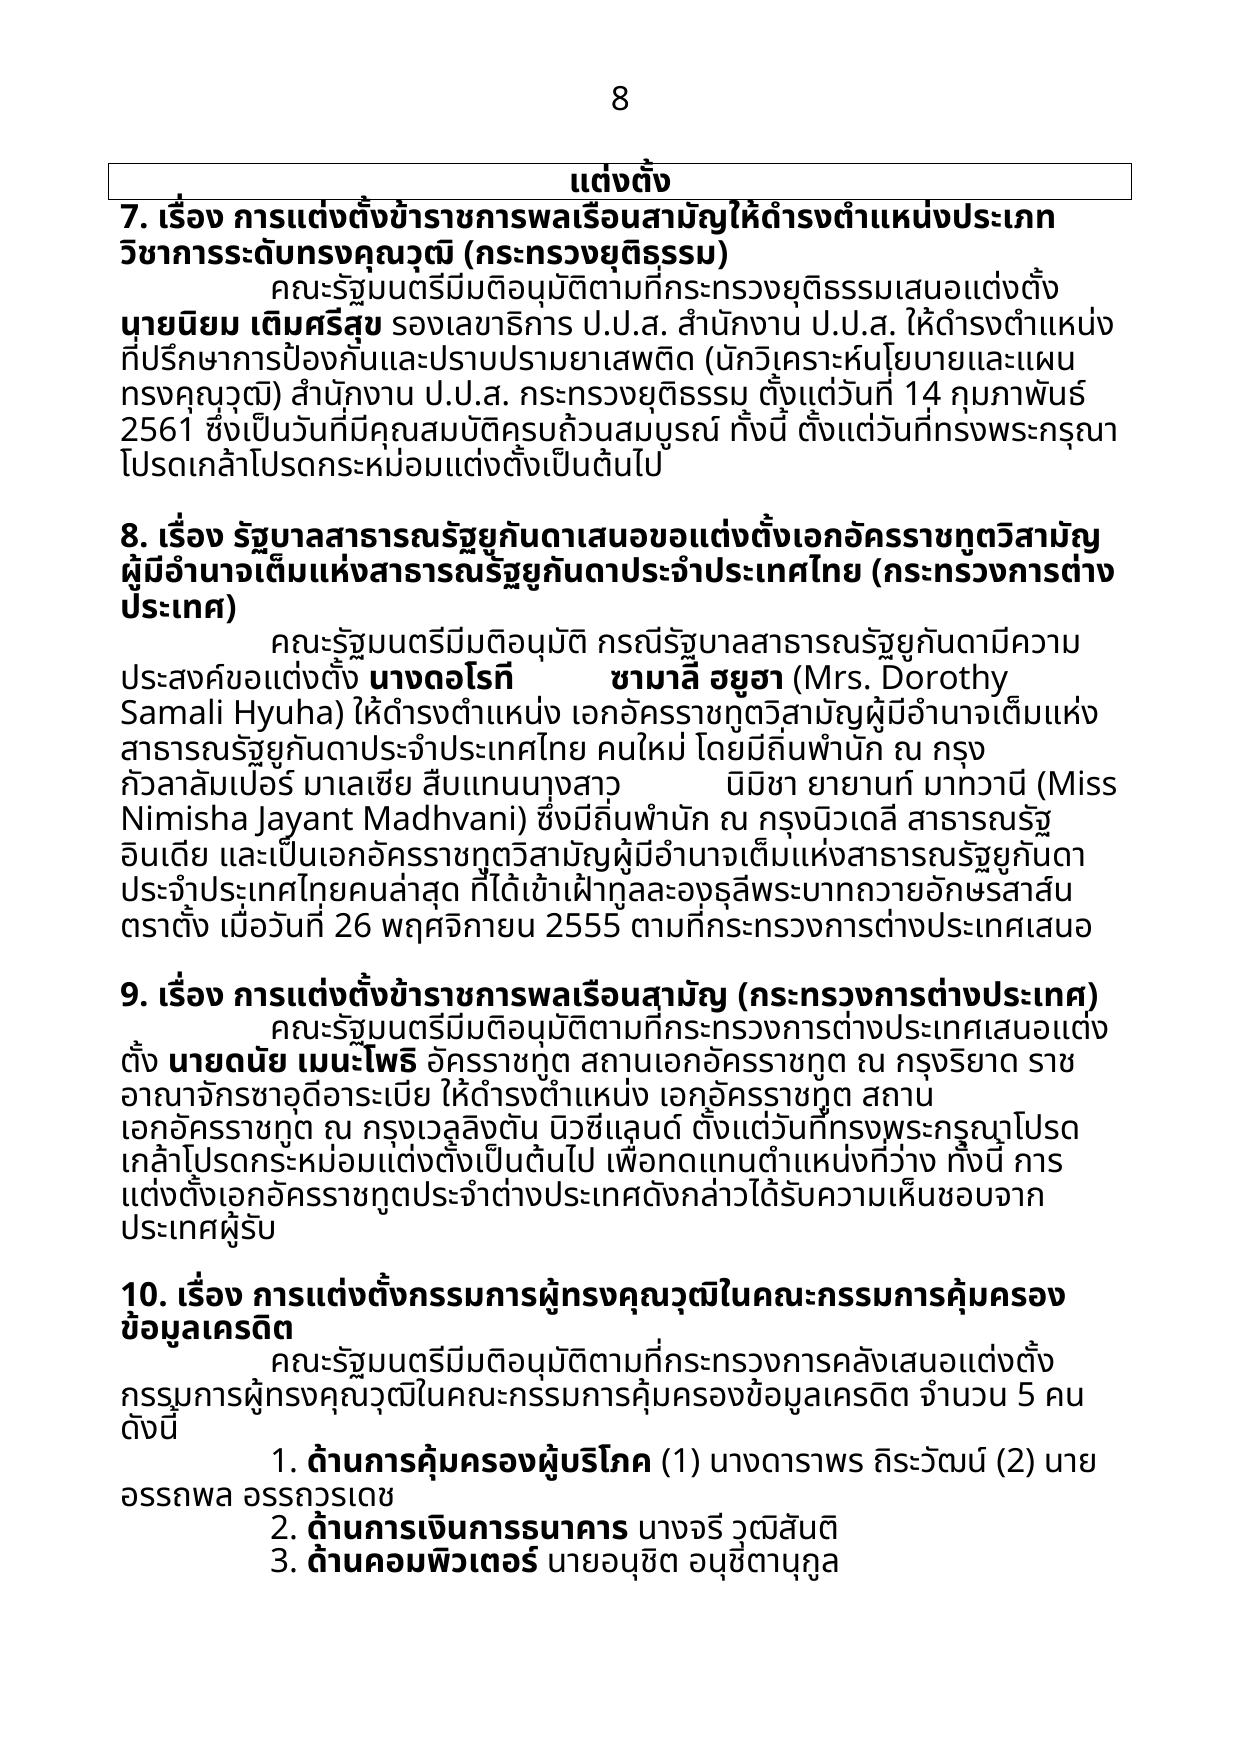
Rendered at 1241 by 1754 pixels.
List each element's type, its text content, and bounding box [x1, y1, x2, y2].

table_header แต่งตั้ง [109, 164, 1131, 199]
text 10. เรื่อง การแต่งตั้งกรรมการผู้ทรงคุณวุฒิในคณะกรรมการคุ้มครองข้อมูลเครดิต [120, 1279, 1120, 1346]
text คณะรัฐมนตรีมีมติอนุมัติตามที่กระทรวงการคลังเสนอแต่งตั้งกรรมการผู้ทรงคุณวุฒิในคณะกรรมการคุ้มครองข้อมูลเครดิต จำนวน 5 คน ดังนี้ [120, 1346, 1120, 1446]
text คณะรัฐมนตรีมีมติอนุมัติตามที่กระทรวงยุติธรรมเสนอแต่งตั้ง นายนิยม เติมศรีสุข รองเลขาธิการ ป.ป.ส. สำนักงาน ป.ป.ส. ให้ดำรงตำแหน่ง ที่ปรึกษาการป้องกันและปราบปรามยาเสพติด (นักวิเคราะห์นโยบายและแผนทรงคุณวุฒิ) สำนักงาน ป.ป.ส. กระทรวงยุติธรรม ตั้งแต่วันที่ 14 กุมภาพันธ์ 2561 ซึ่งเป็นวันที่มีคุณสมบัติครบถ้วนสมบูรณ์ ทั้งนี้ ตั้งแต่วันที่ทรงพระกรุณาโปรดเกล้าโปรดกระหม่อมแต่งตั้งเป็นต้นไป [120, 271, 1120, 484]
text 9. เรื่อง การแต่งตั้งข้าราชการพลเรือนสามัญ (กระทรวงการต่างประเทศ) [120, 979, 1120, 1013]
text 1. ด้านการคุ้มครองผู้บริโภค (1) นางดาราพร ถิระวัฒน์ (2) นายอรรถพล อรรถวรเดช [120, 1446, 1120, 1513]
text 3. ด้านคอมพิวเตอร์ นายอนุชิต อนุชิตานุกูล [120, 1546, 1120, 1579]
text คณะรัฐมนตรีมีมติอนุมัติ กรณีรัฐบาลสาธารณรัฐยูกันดามีความประสงค์ขอแต่งตั้ง นางดอโรที ซามาลี ฮยูฮา (Mrs. Dorothy Samali Hyuha) ให้ดำรงตำแหน่ง เอกอัครราชทูตวิสามัญผู้มีอำนาจเต็มแห่งสาธารณรัฐยูกันดาประจำประเทศไทย คนใหม่ โดยมีถิ่นพำนัก ณ กรุงกัวลาลัมเปอร์ มาเลเซีย สืบแทนนางสาว นิมิชา ยายานท์ มาทวานี (Miss Nimisha Jayant Madhvani) ซึ่งมีถิ่นพำนัก ณ กรุงนิวเดลี สาธารณรัฐอินเดีย และเป็นเอกอัครราชทูตวิสามัญผู้มีอำนาจเต็มแห่งสาธารณรัฐยูกันดาประจำประเทศไทยคนล่าสุด ที่ได้เข้าเฝ้าทูลละองธุลีพระบาทถวายอักษรสาส์นตราตั้ง เมื่อวันที่ 26 พฤศจิกายน 2555 ตามที่กระทรวงการต่างประเทศเสนอ [120, 625, 1120, 944]
text 8. เรื่อง รัฐบาลสาธารณรัฐยูกันดาเสนอขอแต่งตั้งเอกอัครราชทูตวิสามัญผู้มีอำนาจเต็มแห่งสาธารณรัฐยูกันดาประจำประเทศไทย (กระทรวงการต่างประเทศ) [120, 519, 1120, 625]
text 2. ด้านการเงินการธนาคาร นางจรี วุฒิสันติ [120, 1513, 1120, 1546]
text คณะรัฐมนตรีมีมติอนุมัติตามที่กระทรวงการต่างประเทศเสนอแต่งตั้ง นายดนัย เมนะโพธิ อัครราชทูต สถานเอกอัครราชทูต ณ กรุงริยาด ราชอาณาจักรซาอุดีอาระเบีย ให้ดำรงตำแหน่ง เอกอัครราชทูต สถานเอกอัครราชทูต ณ กรุงเวลลิงตัน นิวซีแลนด์ ตั้งแต่วันที่ทรงพระกรุณาโปรดเกล้าโปรดกระหม่อมแต่งตั้งเป็นต้นไป เพื่อทดแทนตำแหน่งที่ว่าง ทั้งนี้ การแต่งตั้งเอกอัครราชทูตประจำต่างประเทศดังกล่าวได้รับความเห็นชอบจากประเทศผู้รับ [120, 1013, 1120, 1246]
text 7. เรื่อง การแต่งตั้งข้าราชการพลเรือนสามัญให้ดำรงตำแหน่งประเภทวิชาการระดับทรงคุณวุฒิ (กระทรวงยุติธรรม) [120, 200, 1120, 271]
